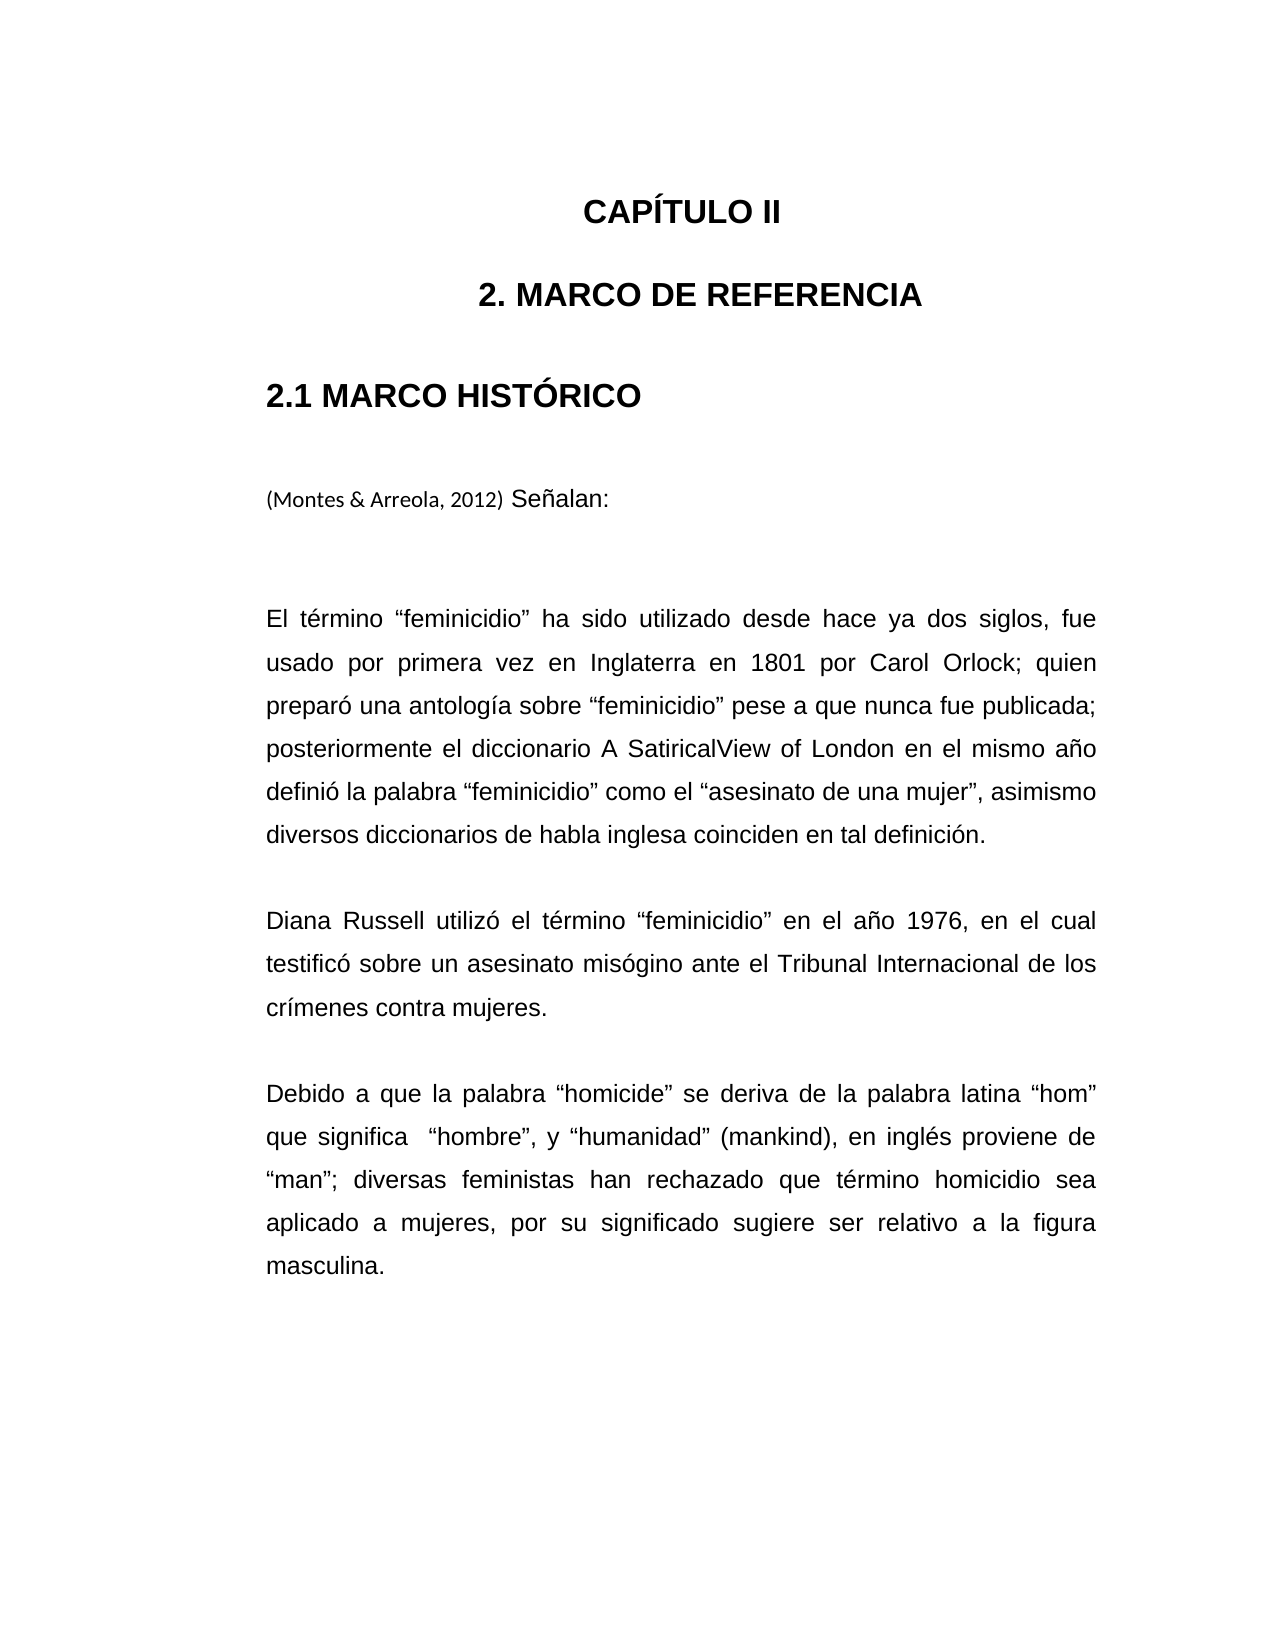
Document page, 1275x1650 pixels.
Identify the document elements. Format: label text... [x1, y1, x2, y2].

text El término “feminicidio” ha sido utilizado desde hace ya dos siglos, fue usado por primera vez en Inglaterra en 1801 por Carol Orlock; quien preparó una antología sobre “feminicidio” pese a que nunca fue publicada; posteriormente el diccionario A SatiricalView of London en el mismo año definió la palabra “feminicidio” como el “asesinato de una mujer”, asimismo diversos diccionarios de habla inglesa coinciden en tal definición. [266, 604, 1098, 849]
text 2.1 MARCO HISTÓRICO [266, 376, 1098, 415]
text Señalan: [266, 484, 1098, 513]
list MARCO DE REFERENCIA [303, 274, 1098, 313]
text Debido a que la palabra “homicide” se deriva de la palabra latina “hom” que significa “hombre”, y “humanidad” (mankind), en inglés proviene de “man”; diversas feministas han rechazado que término homicidio sea aplicado a mujeres, por su significado sugiere ser relativo a la figura masculina. [266, 1079, 1098, 1280]
text CAPÍTULO II [266, 192, 1098, 230]
text Diana Russell utilizó el término “feminicidio” en el año 1976, en el cual testificó sobre un asesinato misógino ante el Tribunal Internacional de los crímenes contra mujeres. [266, 906, 1098, 1021]
